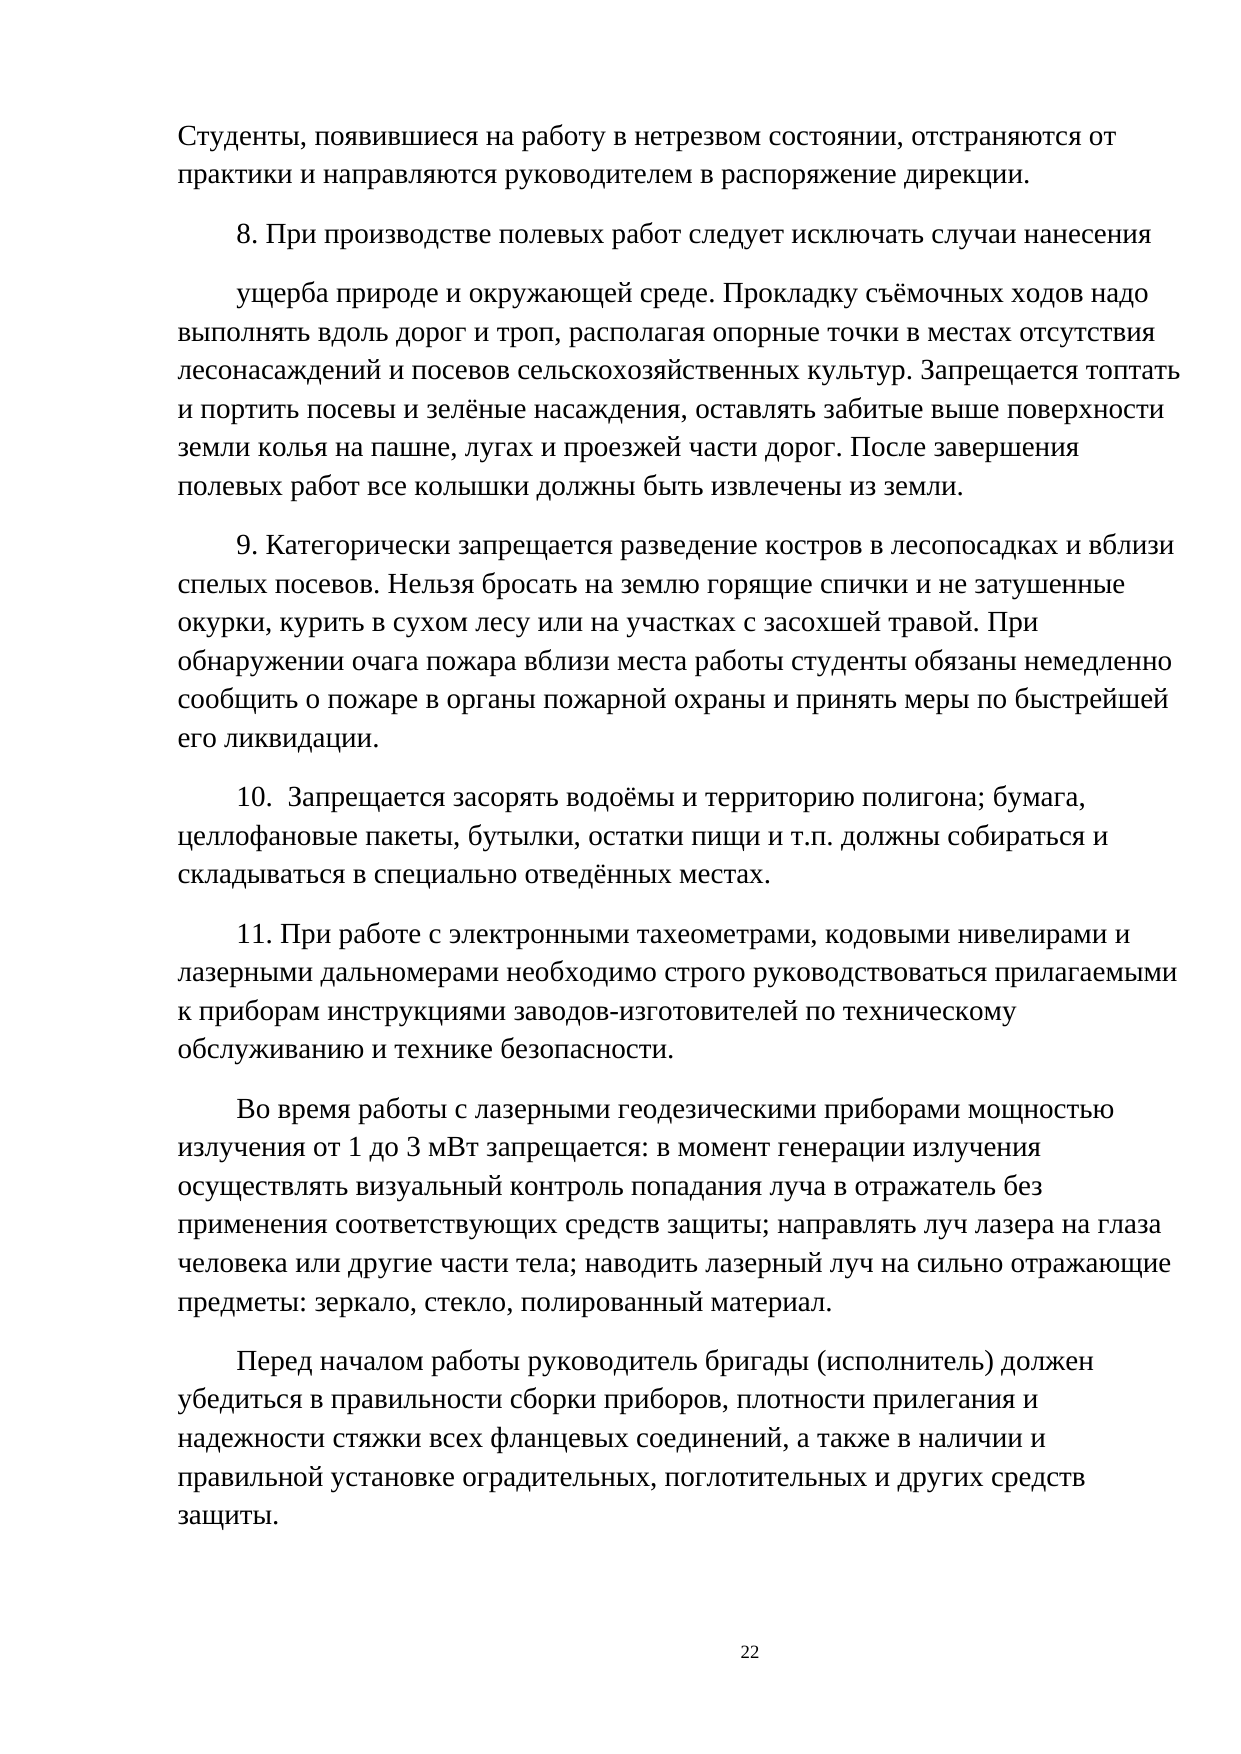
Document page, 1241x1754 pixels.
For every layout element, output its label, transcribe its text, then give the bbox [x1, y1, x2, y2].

text ущерба природе и окружающей среде. Прокладку съёмочных ходов надо выполнять вдоль дорог и троп, располагая опорные точки в местах отсутствия лесонасаждений и посевов сельскохозяйственных культур. Запрещается топтать и портить посевы и зелёные насаждения, оставлять забитые выше поверхности земли колья на пашне, лугах и проезжей части дорог. После завершения полевых работ все колышки должны быть извлечены из земли. [177, 275, 1181, 502]
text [177, 118, 1181, 190]
text 8. При производстве полевых работ следует исключать случаи нанесения [177, 216, 1181, 249]
text Перед началом работы руководитель бригады (исполнитель) должен убедиться в правильности сборки приборов, плотности прилегания и надежности стяжки всех фланцевых соединений, а также в наличии и правильной установке оградительных, поглотительных и других средств защиты. [177, 1343, 1181, 1531]
text 10. Запрещается засорять водоёмы и территорию полигона; бумага, целлофановые пакеты, бутылки, остатки пищи и т.п. должны собираться и складываться в специально отведённых местах. [177, 779, 1181, 890]
text Во время работы с лазерными геодезическими приборами мощностью излучения от 1 до 3 мВт запрещается: в момент генерации излучения осуществлять визуальный контроль попадания луча в отражатель без применения соответствующих средств защиты; направлять луч лазера на глаза человека или другие части тела; наводить лазерный луч на сильно отражающие предметы: зеркало, стекло, полированный материал. [177, 1091, 1181, 1317]
text 11. При работе с электронными тахеометрами, кодовыми нивелирами и лазерными дальномерами необходимо строго руководствоваться прилагаемыми к приборам инструкциями заводов-изготовителей по техническому обслуживанию и технике безопасности. [177, 916, 1181, 1065]
text 9. Категорически запрещается разведение костров в лесопосадках и вблизи спелых посевов. Нельзя бросать на землю горящие спички и не затушенные окурки, курить в сухом лесу или на участках с засохшей травой. При обнаружении очага пожара вблизи места работы студенты обязаны немедленно сообщить о пожаре в органы пожарной охраны и принять меры по быстрейшей его ликвидации. [177, 527, 1181, 754]
